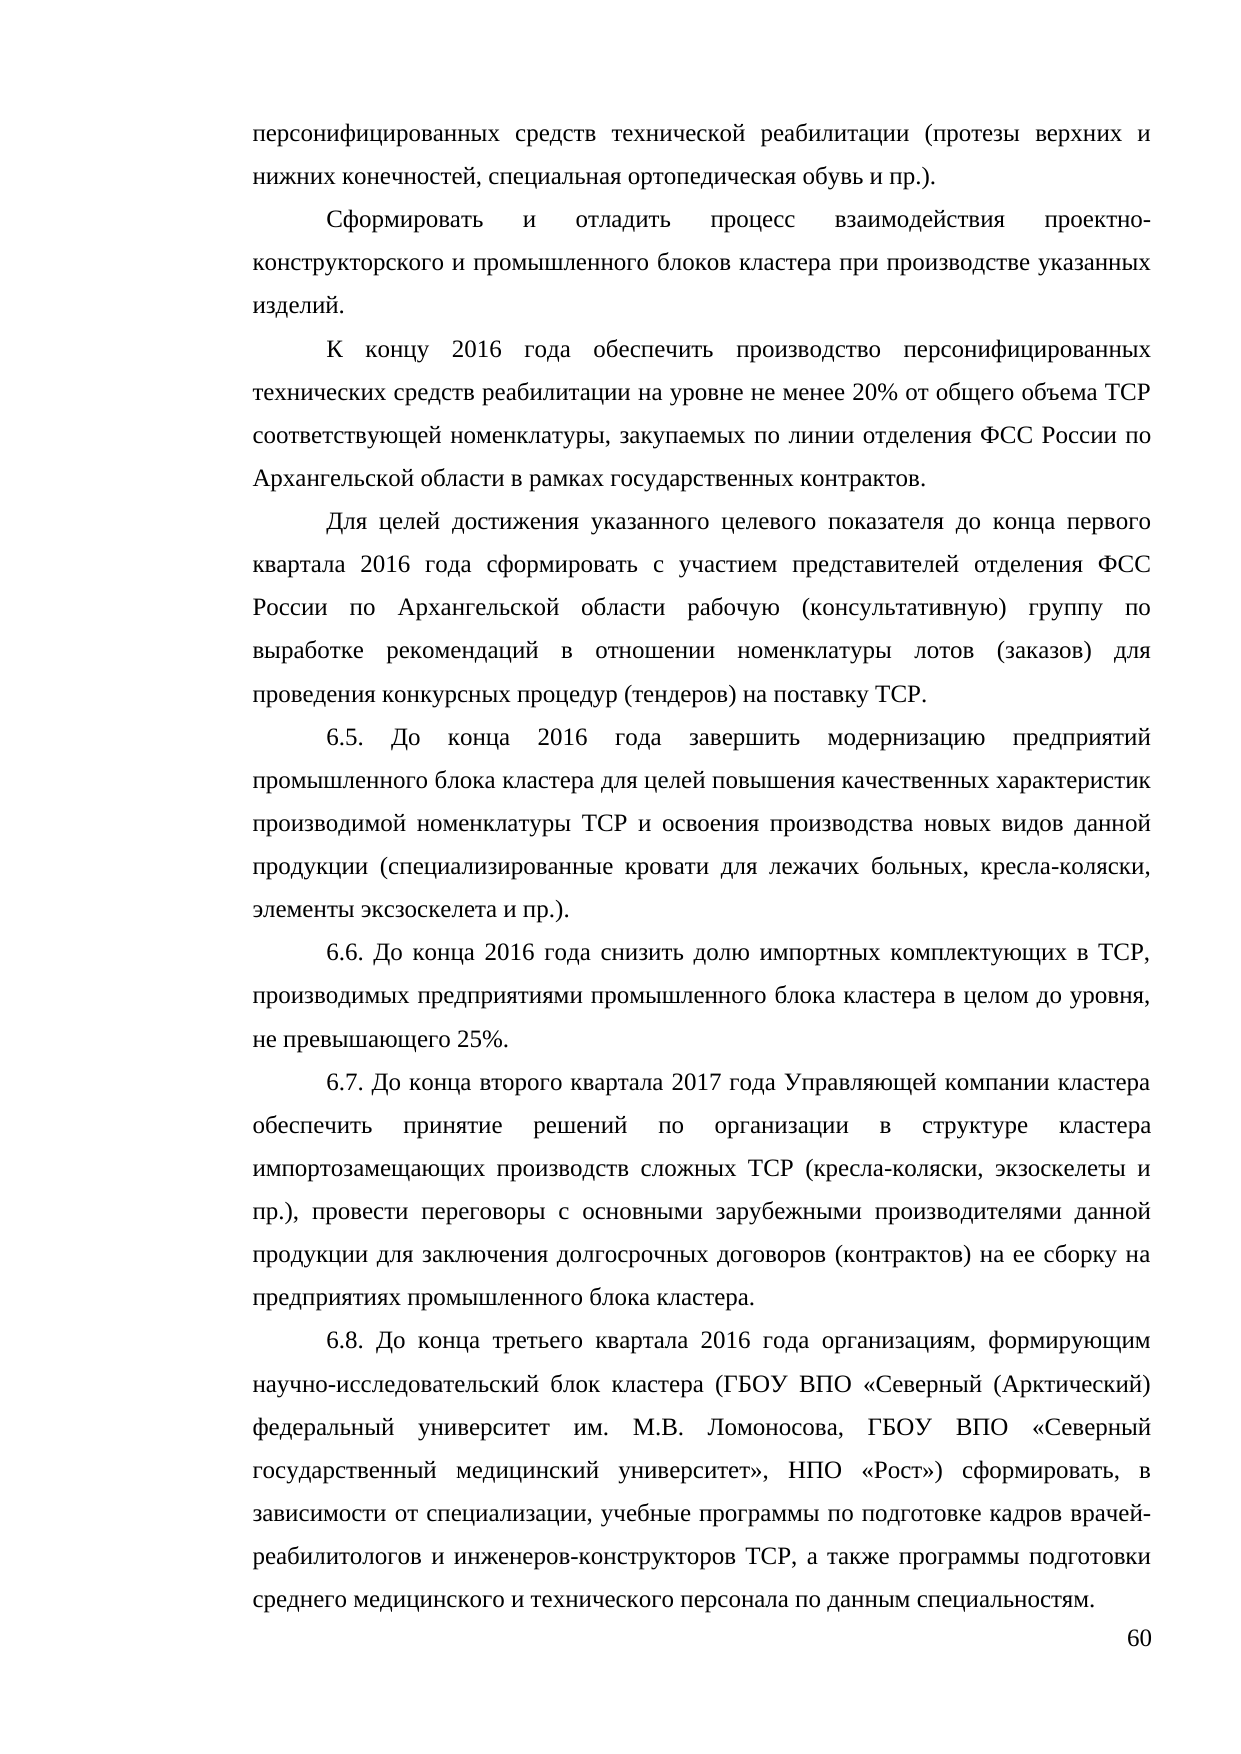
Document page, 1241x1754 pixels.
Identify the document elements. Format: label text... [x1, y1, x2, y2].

text Для целей достижения указанного целевого показателя до конца первого квартала 2016 года сформировать с участием представителей отделения ФСС России по Архангельской области рабочую (консультативную) группу по выработке рекомендаций в отношении номенклатуры лотов (заказов) для проведения конкурсных процедур (тендеров) на поставку ТСР. [252, 506, 1152, 707]
text 6.6. До конца 2016 года снизить долю импортных комплектующих в ТСР, производимых предприятиями промышленного блока кластера в целом до уровня, не превышающего 25%. [252, 937, 1152, 1052]
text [252, 118, 1152, 190]
text Сформировать и отладить процесс взаимодействия проектно-конструкторского и промышленного блоков кластера при производстве указанных изделий. [252, 204, 1152, 319]
text К концу 2016 года обеспечить производство персонифицированных технических средств реабилитации на уровне не менее 20% от общего объема ТСР соответствующей номенклатуры, закупаемых по линии отделения ФСС России по Архангельской области в рамках государственных контрактов. [252, 334, 1152, 492]
text 6.5. До конца 2016 года завершить модернизацию предприятий промышленного блока кластера для целей повышения качественных характеристик производимой номенклатуры ТСР и освоения производства новых видов данной продукции (специализированные кровати для лежачих больных, кресла-коляски, элементы эксзоскелета и пр.). [252, 722, 1152, 923]
text 6.8. До конца третьего квартала 2016 года организациям, формирующим научно-исследовательский блок кластера (ГБОУ ВПО «Северный (Арктический) федеральный университет им. М.В. Ломоносова, ГБОУ ВПО «Северный государственный медицинский университет», НПО «Рост») сформировать, в зависимости от специализации, учебные программы по подготовке кадров врачей-реабилитологов и инженеров-конструкторов ТСР, а также программы подготовки среднего медицинского и технического персонала по данным специальностям. [252, 1326, 1152, 1613]
text 6.7. До конца второго квартала 2017 года Управляющей компании кластера обеспечить принятие решений по организации в структуре кластера импортозамещающих производств сложных ТСР (кресла-коляски, экзоскелеты и пр.), провести переговоры с основными зарубежными производителями данной продукции для заключения долгосрочных договоров (контрактов) на ее сборку на предприятиях промышленного блока кластера. [252, 1067, 1152, 1311]
